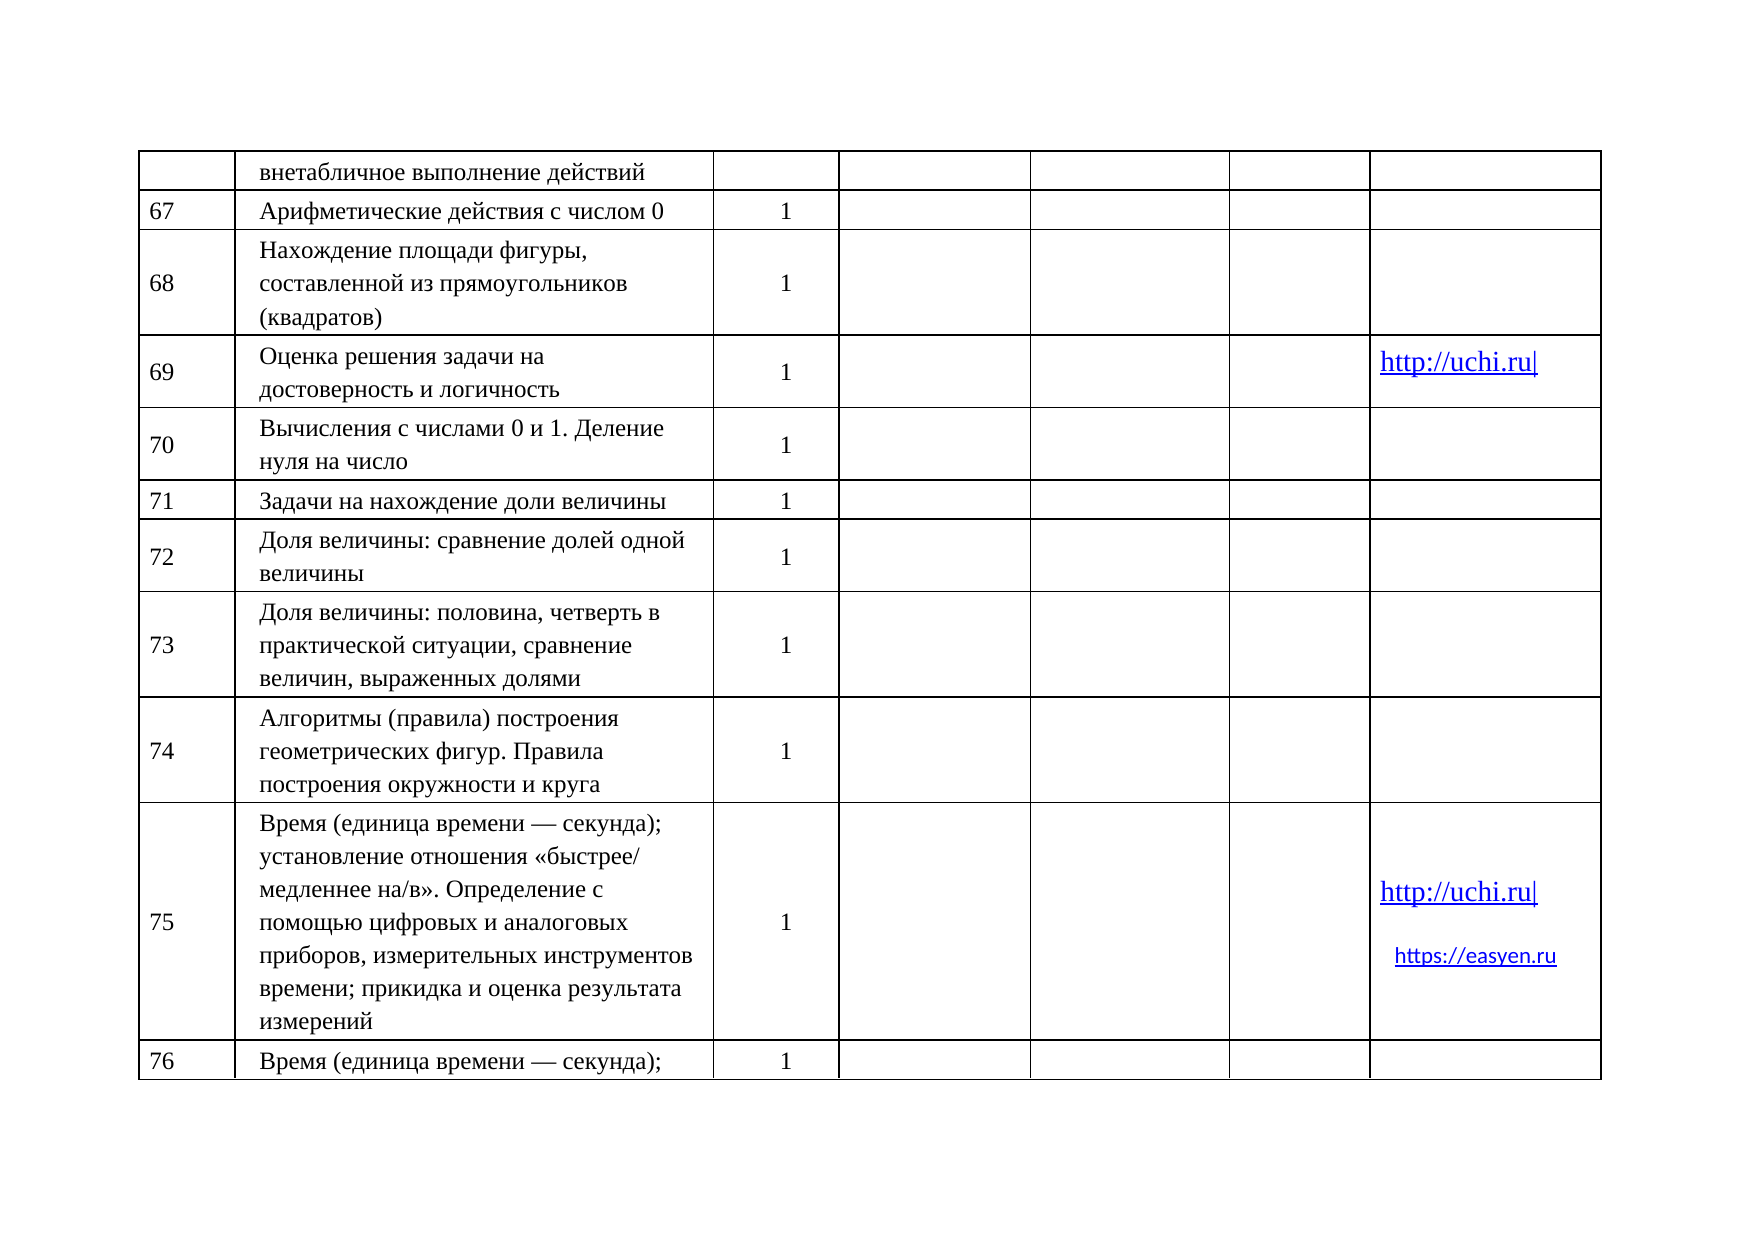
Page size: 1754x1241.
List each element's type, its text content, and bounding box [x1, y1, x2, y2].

table_cell [840, 520, 1030, 591]
table_cell http://uchi.ru| https://easyen.ru [1371, 803, 1600, 1039]
table_cell Задачи на нахождение доли величины [236, 481, 713, 518]
table_cell 67 [140, 191, 234, 229]
table_cell Алгоритмы (правила) построения геометрических фигур. Правила построения окружности и круга [236, 698, 713, 802]
table_cell [1371, 230, 1600, 334]
table_cell 1 [714, 1041, 838, 1078]
table_cell 1 [714, 592, 838, 696]
table_cell [1230, 408, 1369, 479]
table_cell Арифметические действия с числом 0 [236, 191, 713, 229]
table_cell 74 [140, 698, 234, 802]
table_cell [1371, 698, 1600, 802]
table_cell [1371, 1041, 1600, 1078]
table_cell [1031, 803, 1229, 1039]
table_cell 1 [714, 230, 838, 334]
table_cell 1 [714, 803, 838, 1039]
table_cell 1 [714, 191, 838, 229]
table_cell [1031, 152, 1229, 189]
table_cell [840, 408, 1030, 479]
table_cell 1 [714, 152, 838, 189]
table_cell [236, 1041, 713, 1078]
table_cell 1 [714, 481, 838, 518]
table_cell 76 [140, 1041, 234, 1078]
table_cell 1 [714, 336, 838, 407]
table_cell 73 [140, 592, 234, 696]
table_cell Доля величины: сравнение долей одной величины [236, 520, 713, 591]
table_cell [840, 230, 1030, 334]
table_cell [1031, 408, 1229, 479]
table_cell [840, 152, 1030, 189]
table_cell [840, 803, 1030, 1039]
table_cell [840, 336, 1030, 407]
table_cell 72 [140, 520, 234, 591]
table_cell 75 [140, 803, 234, 1039]
table_cell [840, 191, 1030, 229]
table_cell [840, 592, 1030, 696]
table_cell [1371, 481, 1600, 518]
table_cell 71 [140, 481, 234, 518]
table_cell [1031, 1041, 1229, 1078]
table_cell 1 [714, 408, 838, 479]
table_cell [1371, 592, 1600, 696]
table_cell [1371, 408, 1600, 479]
table_cell 1 [714, 520, 838, 591]
table_cell 68 [140, 230, 234, 334]
table_cell 70 [140, 408, 234, 479]
table_cell [1230, 698, 1369, 802]
table_cell Вычисления с числами 0 и 1. Деление нуля на число [236, 408, 713, 479]
table_cell [1230, 592, 1369, 696]
table_cell [840, 698, 1030, 802]
table_cell [1230, 481, 1369, 518]
table_cell [1371, 191, 1600, 229]
table_cell 69 [140, 336, 234, 407]
table_cell Нахождение площади фигуры, составленной из прямоугольников (квадратов) [236, 230, 713, 334]
table_cell [1230, 230, 1369, 334]
table_cell [1230, 152, 1369, 189]
table_cell [1031, 230, 1229, 334]
table_cell [1031, 336, 1229, 407]
table_cell Время (единица времени — секунда); установление отношения «быстрее/ медленнее на/в». Определение с помощью цифровых и аналоговых приборов, измерительных инструментов времени; прикидка и оценка результата измерений [236, 803, 713, 1039]
table_cell [1230, 520, 1369, 591]
table_cell 1 [714, 698, 838, 802]
table_cell [1230, 336, 1369, 407]
table_cell 66 [140, 152, 234, 189]
table_cell Оценка решения задачи на достоверность и логичность [236, 336, 713, 407]
table_cell [840, 481, 1030, 518]
table_cell [1230, 1041, 1369, 1078]
table_cell [1031, 698, 1229, 802]
table_cell [1031, 520, 1229, 591]
table_cell [1230, 803, 1369, 1039]
table_cell [840, 1041, 1030, 1078]
table_cell [1371, 152, 1600, 189]
table_cell http://uchi.ru| [1371, 336, 1600, 407]
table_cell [236, 152, 713, 189]
table_cell [1031, 592, 1229, 696]
table_cell [1230, 191, 1369, 229]
table_cell [1031, 481, 1229, 518]
table_cell [1031, 191, 1229, 229]
table_cell Доля величины: половина, четверть в практической ситуации, сравнение величин, выраженных долями [236, 592, 713, 696]
table_cell [1371, 520, 1600, 591]
